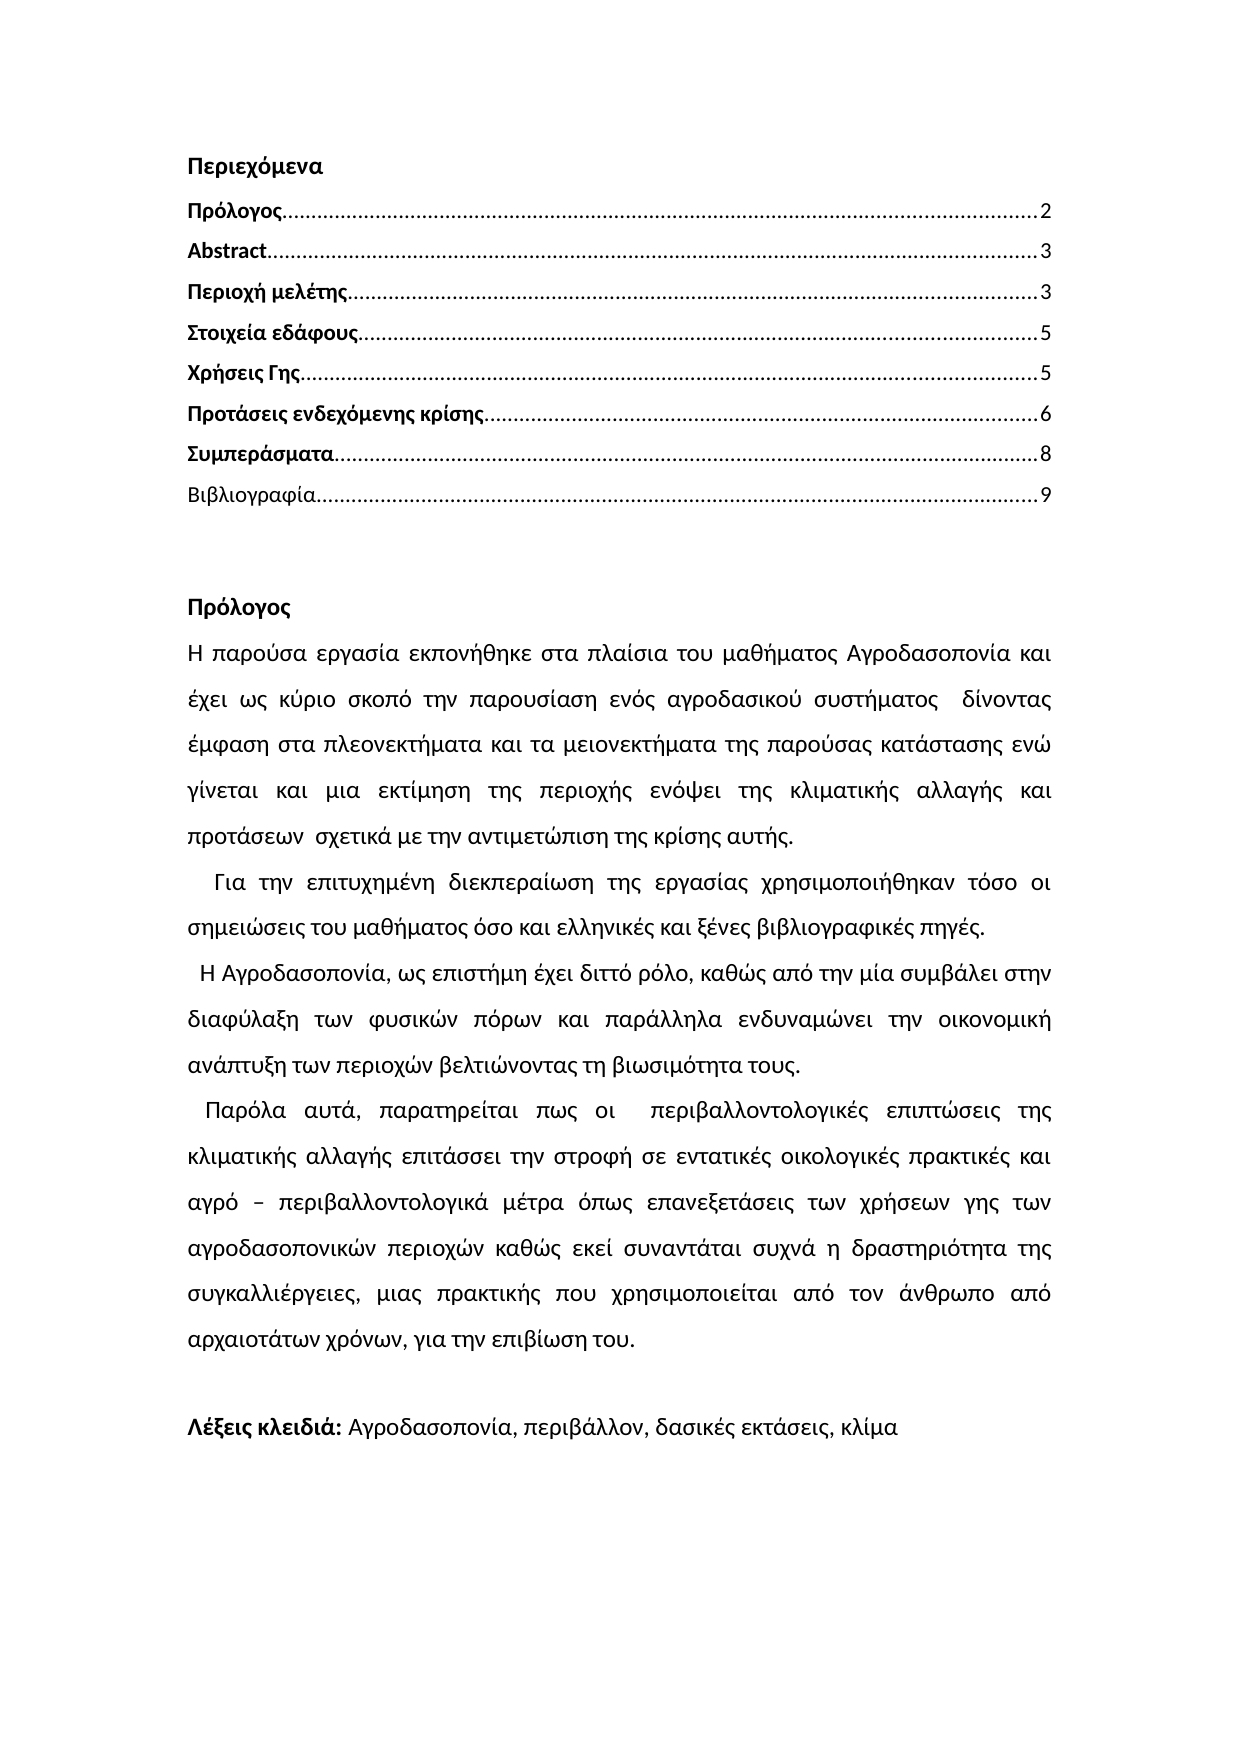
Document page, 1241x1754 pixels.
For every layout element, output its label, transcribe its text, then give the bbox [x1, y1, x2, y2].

text Παρόλα αυτά, παρατηρείται πως οι περιβαλλοντολογικές επιπτώσεις της κλιματικής αλλαγής επιτάσσει την στροφή σε εντατικές οικολογικές πρακτικές και αγρό – περιβαλλοντολογικά μέτρα όπως επανεξετάσεις των χρήσεων γης των αγροδασοπονικών περιοχών καθώς εκεί συναντάται συχνά η δραστηριότητα της συγκαλλιέργειες, μιας πρακτικής που χρησιμοποιείται από τον άνθρωπο από αρχαιοτάτων χρόνων, για την επιβίωση του. [187, 1094, 1053, 1354]
text Η Αγροδασοπονία, ως επιστήμη έχει διττό ρόλο, καθώς από την μία συμβάλει στην διαφύλαξη των φυσικών πόρων και παράλληλα ενδυναμώνει την οικονομική ανάπτυξη των περιοχών βελτιώνοντας τη βιωσιμότητα τους. [187, 957, 1053, 1079]
text Για την επιτυχημένη διεκπεραίωση της εργασίας χρησιμοποιήθηκαν τόσο οι σημειώσεις του μαθήματος όσο και ελληνικές και ξένες βιβλιογραφικές πηγές. [187, 866, 1053, 942]
subtitle Περιεχόμενα [187, 150, 1053, 181]
text Abstract 3 [187, 236, 1053, 264]
text Στοιχεία εδάφους 5 [187, 318, 1053, 346]
text Συμπεράσματα 8 [187, 439, 1053, 467]
text Χρήσεις Γης 5 [187, 358, 1053, 386]
text Λέξεις κλειδιά: Αγροδασοπονία, περιβάλλον, δασικές εκτάσεις, κλίμα [187, 1411, 1053, 1441]
text Βιβλιογραφία 9 [187, 480, 1053, 508]
text Περιοχή μελέτης 3 [187, 277, 1053, 305]
subtitle Πρόλογος [187, 591, 1053, 622]
text Προτάσεις ενδεχόμενης κρίσης 6 [187, 399, 1053, 427]
text Πρόλογος 2 [187, 196, 1053, 224]
text Η παρούσα εργασία εκπονήθηκε στα πλαίσια του μαθήματος Αγροδασοπονία και έχει ως κύριο σκοπό την παρουσίαση ενός αγροδασικού συστήματος δίνοντας έμφαση στα πλεονεκτήματα και τα μειονεκτήματα της παρούσας κατάστασης ενώ γίνεται και μια εκτίμηση της περιοχής ενόψει της κλιματικής αλλαγής και προτάσεων σχετικά με την αντιμετώπιση της κρίσης αυτής. [187, 637, 1053, 851]
